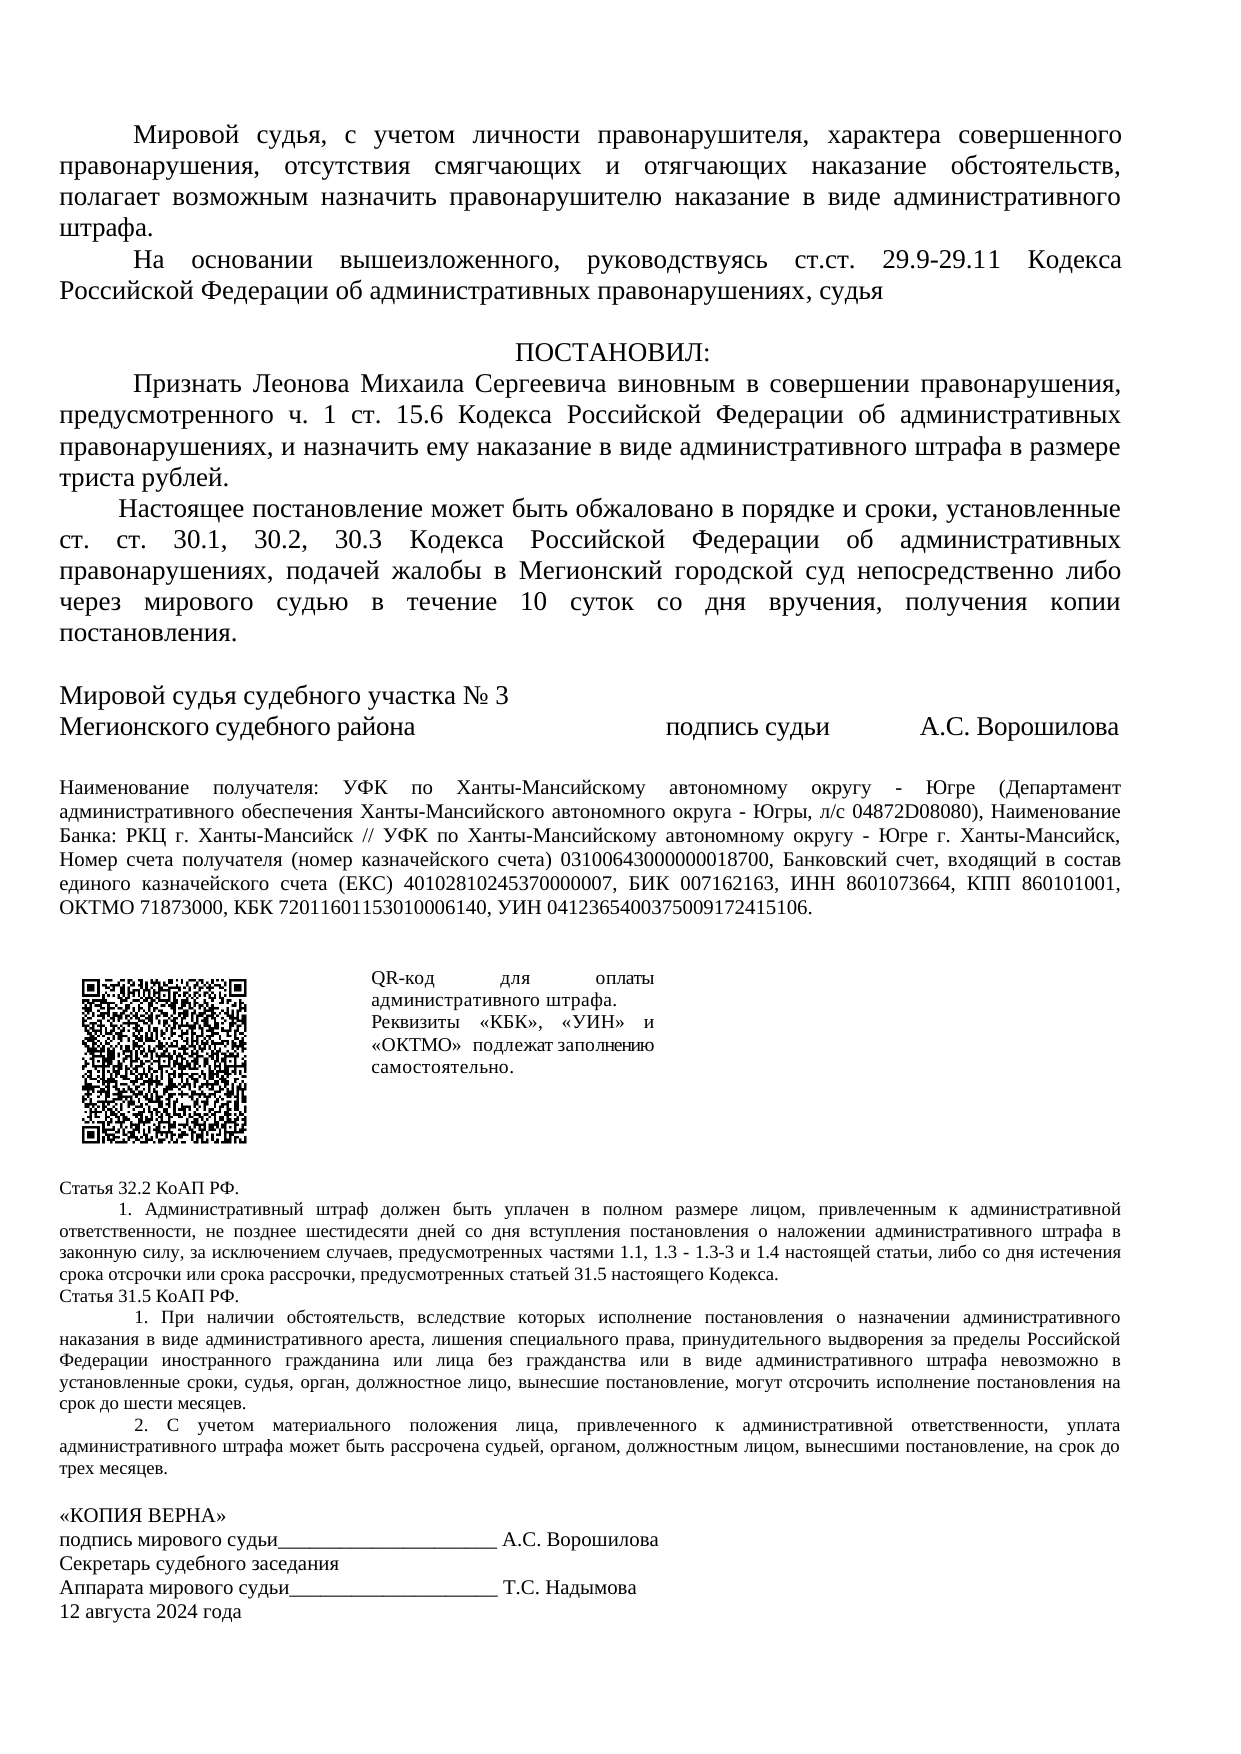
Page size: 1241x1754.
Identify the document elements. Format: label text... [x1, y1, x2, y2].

text подпись мирового судьи_____________________ А.С. Ворошилова [59, 1527, 1122, 1551]
text 12 августа 2024 года [59, 1599, 1122, 1623]
text Мировой судья, с учетом личности правонарушителя, характера совершенного правонарушения, отсутствия смягчающих и отягчающих наказание обстоятельств, полагает возможным назначить правонарушителю наказание в виде административного штрафа. [59, 118, 1122, 243]
text Наименование получателя: УФК по Ханты-Мансийскому автономному округу - Югре (Департамент административного обеспечения Ханты-Мансийского автономного округа - Югры, л/с 04872D08080), Наименование Банка: РКЦ г. Ханты-Мансийск // УФК по Ханты-Мансийскому автономному округу - Югре г. Ханты-Мансийск, Номер счета получателя (номер казначейского счета) 03100643000000018700, Банковский счет, входящий в состав единого казначейского счета (ЕКС) 40102810245370000007, БИК 007162163, ИНН 8601073664, КПП 860101001, ОКТМО 71873000, КБК 72011601153010006140, УИН 0412365400375009172415106. [59, 774, 1122, 919]
text 1. При наличии обстоятельств, вследствие которых исполнение постановления о назначении административного наказания в виде административного ареста, лишения специального права, принудительного выдворения за пределы Российской Федерации иностранного гражданина или лица без гражданства или в виде административного штрафа невозможно в установленные сроки, судья, орган, должностное лицо, вынесшие постановление, могут отсрочить исполнение постановления на срок до шести месяцев. [59, 1306, 1122, 1414]
text Мегионского судебного района подпись судьи А.С. Ворошилова [59, 710, 1122, 741]
text ПОСТАНОВИЛ: [59, 336, 1122, 367]
text Секретарь судебного заседания [59, 1551, 1122, 1575]
subtitle Настоящее постановление может быть обжаловано в порядке и сроки, установленные ст. ст. 30.1, 30.2, 30.3 Кодекса Российской Федерации об административных правонарушениях, подачей жалобы в Мегионский городской суд непосредственно либо через мирового судью в течение 10 суток со дня вручения, получения копии постановления. [59, 492, 1122, 648]
text На основании вышеизложенного, руководствуясь ст.ст. 29.9-29.11 Кодекса Российской Федерации об административных правонарушениях, судья [59, 243, 1122, 305]
text Статья 31.5 КоАП РФ. [59, 1284, 1122, 1306]
text Признать Леонова Михаила Сергеевича виновным в совершении правонарушения, предусмотренного ч. 1 ст. 15.6 Кодекса Российской Федерации об административных правонарушениях, и назначить ему наказание в виде административного штрафа в размере триста рублей. [59, 367, 1122, 492]
text Аппарата мирового судьи____________________ Т.С. Надымова [59, 1575, 1122, 1599]
text Мировой судья судебного участка № 3 [59, 679, 1122, 710]
text Статья 32.2 КоАП РФ. [59, 1177, 1122, 1198]
text 2. С учетом материального положения лица, привлеченного к административной ответственности, уплата административного штрафа может быть рассрочена судьей, органом, должностным лицом, вынесшими постановление, на срок до трех месяцев. [59, 1414, 1122, 1478]
text «КОПИЯ ВЕРНА» [59, 1503, 1122, 1527]
text 1. Административный штраф должен быть уплачен в полном размере лицом, привлеченным к административной ответственности, не позднее шестидесяти дней со дня вступления постановления о наложении административного штрафа в законную силу, за исключением случаев, предусмотренных частями 1.1, 1.3 - 1.3-3 и 1.4 настоящей статьи, либо со дня истечения срока отсрочки или срока рассрочки, предусмотренных статьей 31.5 настоящего Кодекса. [59, 1198, 1122, 1284]
